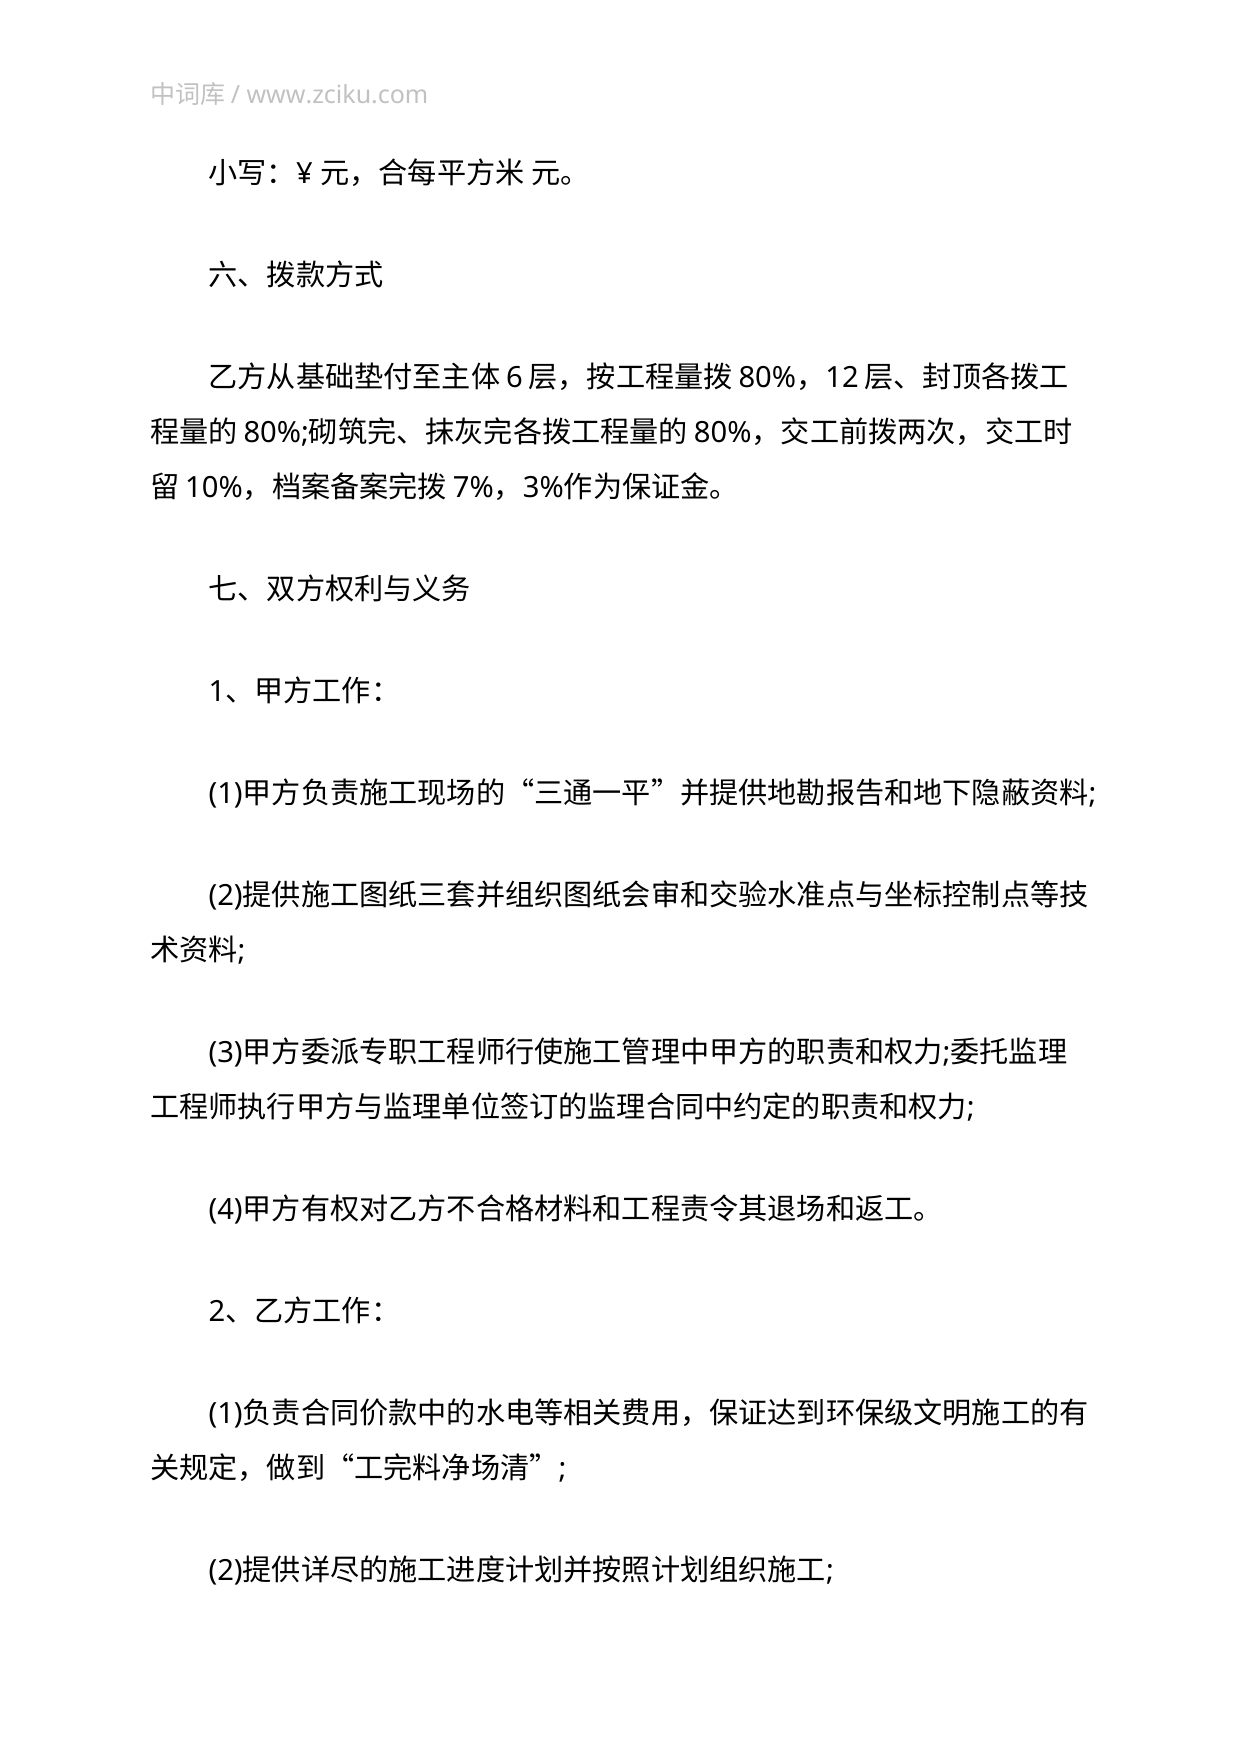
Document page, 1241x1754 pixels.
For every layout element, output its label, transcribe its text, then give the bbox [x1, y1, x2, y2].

text (1)甲方负责施工现场的“三通一平”并提供地勘报告和地下隐蔽资料; [150, 769, 1090, 812]
text (1)负责合同价款中的水电等相关费用，保证达到环保级文明施工的有关规定，做到“工完料净场清”; [150, 1389, 1090, 1487]
text (3)甲方委派专职工程师行使施工管理中甲方的职责和权力;委托监理工程师执行甲方与监理单位签订的监理合同中约定的职责和权力; [150, 1028, 1090, 1126]
text 2、乙方工作： [150, 1287, 1090, 1330]
text 1、甲方工作： [150, 667, 1090, 710]
text (4)甲方有权对乙方不合格材料和工程责令其退场和返工。 [150, 1185, 1090, 1228]
text 七、双方权利与义务 [150, 566, 1090, 608]
text (2)提供详尽的施工进度计划并按照计划组织施工; [150, 1546, 1090, 1589]
text (2)提供施工图纸三套并组织图纸会审和交验水准点与坐标控制点等技术资料; [150, 871, 1090, 969]
text 小写：¥ 元，合每平方米 元。 [150, 150, 1090, 192]
text 六、拨款方式 [150, 252, 1090, 294]
text 乙方从基础垫付至主体6层，按工程量拨80%，12层、封顶各拨工程量的80%;砌筑完、抹灰完各拨工程量的80%，交工前拨两次，交工时留10%，档案备案完拨7%，3%作为保证金。 [150, 354, 1090, 506]
